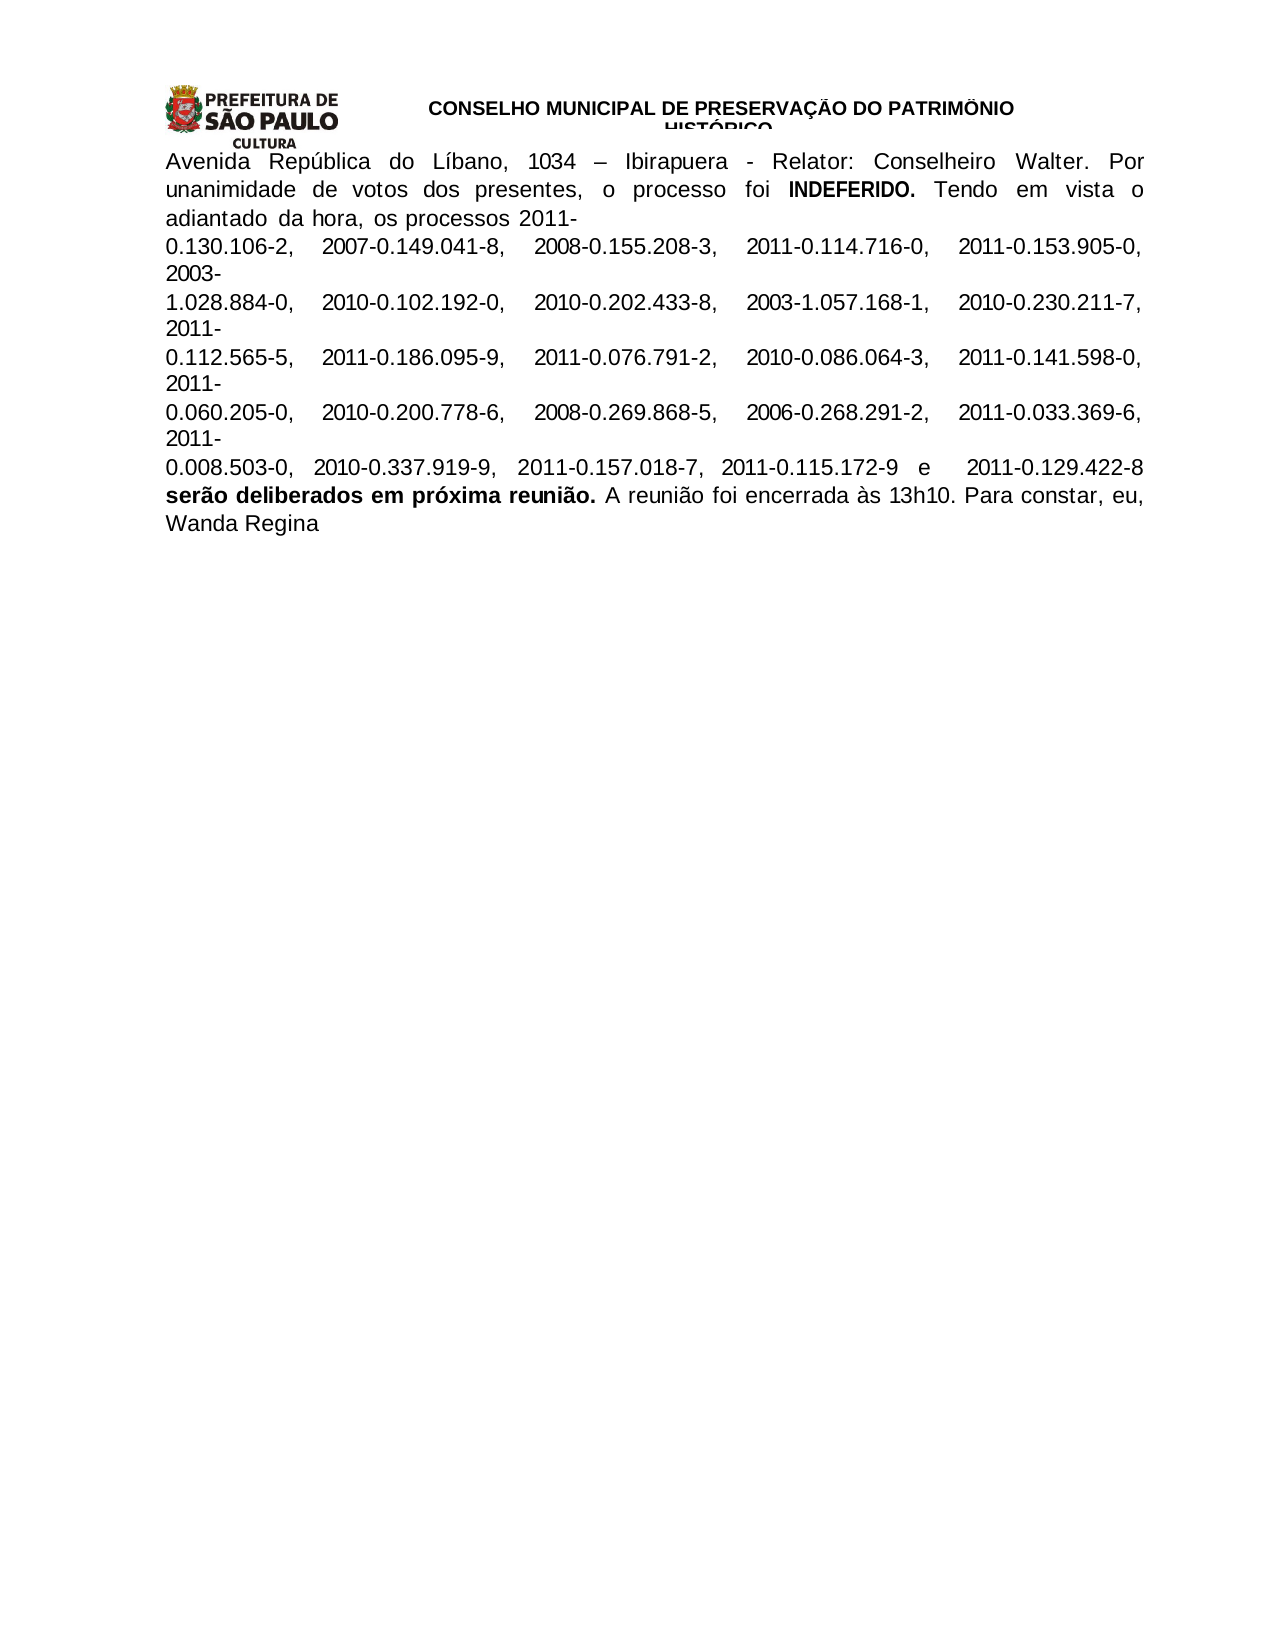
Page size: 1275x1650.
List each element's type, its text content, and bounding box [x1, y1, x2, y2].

text 0.008.503-0, 2010-0.337.919-9, 2011-0.157.018-7, 2011-0.115.172-9 e 2011-0.129.422-8 serão deliberados em próxima reunião. A reunião foi encerrada às 13h10. Para constar, eu, Wanda Regina [165, 453, 1144, 537]
text 0.060.205-0, 2010-0.200.778-6, 2008-0.269.868-5, 2006-0.268.291-2, 2011-0.033.369-6, 2011- [165, 398, 1142, 451]
text 0.130.106-2, 2007-0.149.041-8, 2008-0.155.208-3, 2011-0.114.716-0, 2011-0.153.905-0, 2003- [165, 233, 1142, 286]
text 1.028.884-0, 2010-0.102.192-0, 2010-0.202.433-8, 2003-1.057.168-1, 2010-0.230.211-7, 2011- [165, 288, 1142, 341]
picture [165, 85, 338, 148]
text 0.112.565-5, 2011-0.186.095-9, 2011-0.076.791-2, 2010-0.086.064-3, 2011-0.141.598-0, 2011- [165, 343, 1142, 396]
